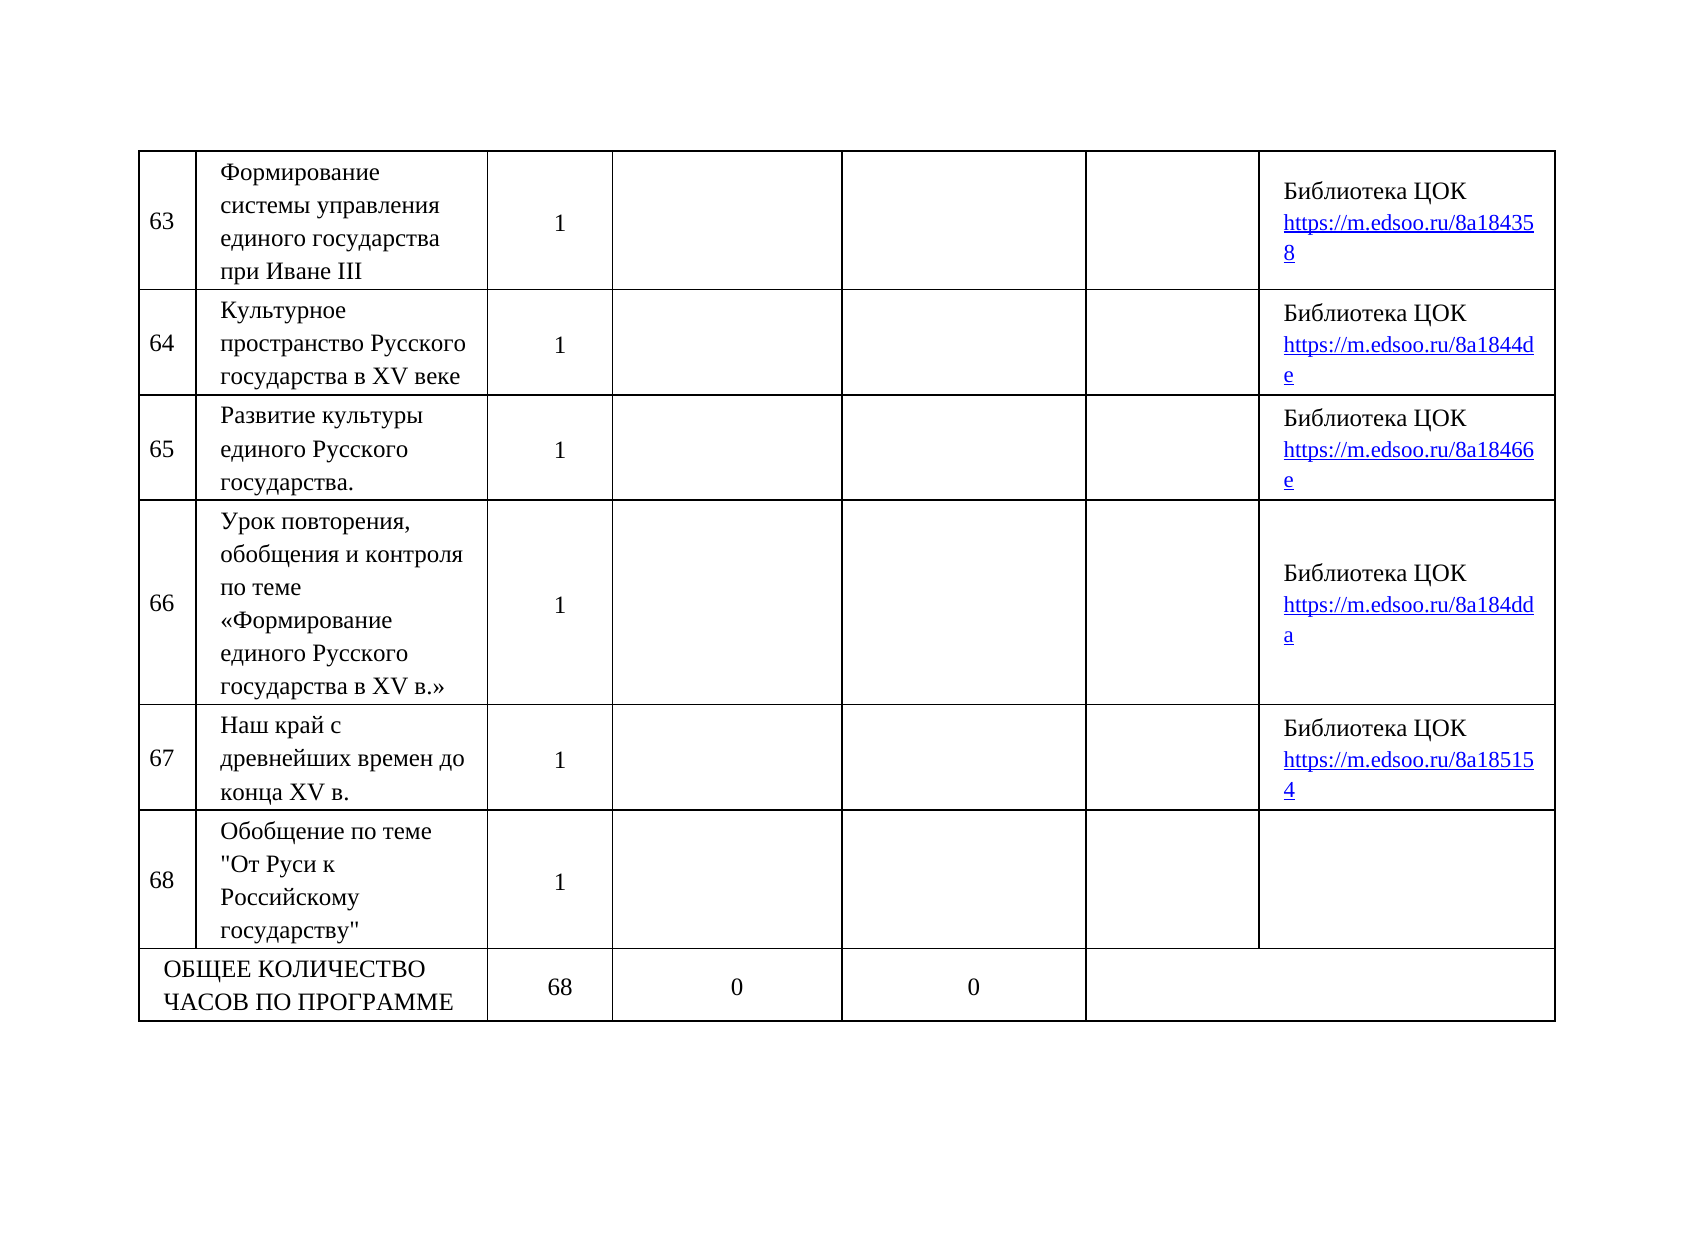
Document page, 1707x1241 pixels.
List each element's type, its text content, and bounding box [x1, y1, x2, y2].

table_cell [1087, 949, 1554, 1020]
table_cell 1 [488, 811, 612, 948]
table_cell [1087, 501, 1258, 704]
table_cell Формирование системы управления единого государства при Иване III [197, 152, 487, 288]
table_cell [613, 705, 841, 809]
table_cell [843, 396, 1085, 499]
table_cell [843, 811, 1085, 948]
table_cell 1 [488, 501, 612, 704]
table_cell [1260, 811, 1554, 948]
table_cell 67 [140, 705, 195, 809]
table_cell 0 [613, 949, 841, 1020]
table_cell [843, 152, 1085, 288]
table_cell [843, 705, 1085, 809]
table_cell [613, 501, 841, 704]
table_cell 1 [488, 705, 612, 809]
table_cell [843, 290, 1085, 394]
table_cell 1 [488, 152, 612, 288]
table_cell [613, 811, 841, 948]
table_cell [843, 501, 1085, 704]
table_cell Библиотека ЦОК https://m.edsoo.ru/8a185154 [1260, 705, 1554, 809]
table_cell Урок повторения, обобщения и контроля по теме «Формирование единого Русского государства в XV в.» [197, 501, 487, 704]
table_cell [1087, 290, 1258, 394]
table_cell 66 [140, 501, 195, 704]
table_cell Обобщение по теме "От Руси к Российскому государству" [197, 811, 487, 948]
table_cell Библиотека ЦОК https://m.edsoo.ru/8a184dda [1260, 501, 1554, 704]
table_cell Библиотека ЦОК https://m.edsoo.ru/8a18466e [1260, 396, 1554, 499]
table_cell 1 [488, 290, 612, 394]
table_cell [613, 396, 841, 499]
table_cell [1087, 811, 1258, 948]
table_cell 64 [140, 290, 195, 394]
table_cell 68 [140, 811, 195, 948]
table_cell Библиотека ЦОК https://m.edsoo.ru/8a1844de [1260, 290, 1554, 394]
table_cell [1087, 396, 1258, 499]
table_cell 0 [843, 949, 1085, 1020]
table_cell [613, 290, 841, 394]
table_cell 68 [488, 949, 612, 1020]
table_cell 1 [488, 396, 612, 499]
table_cell [1087, 705, 1258, 809]
table_cell Наш край с древнейших времен до конца XV в. [197, 705, 487, 809]
table_cell 65 [140, 396, 195, 499]
table_cell Библиотека ЦОК https://m.edsoo.ru/8a184358 [1260, 152, 1554, 288]
table_cell 63 [140, 152, 195, 288]
table_cell Культурное пространство Русского государства в XV веке [197, 290, 487, 394]
table_cell [1087, 152, 1258, 288]
table_cell [613, 152, 841, 288]
table_cell Развитие культуры единого Русского государства. [197, 396, 487, 499]
table_cell ОБЩЕЕ КОЛИЧЕСТВО ЧАСОВ ПО ПРОГРАММЕ [140, 949, 487, 1020]
